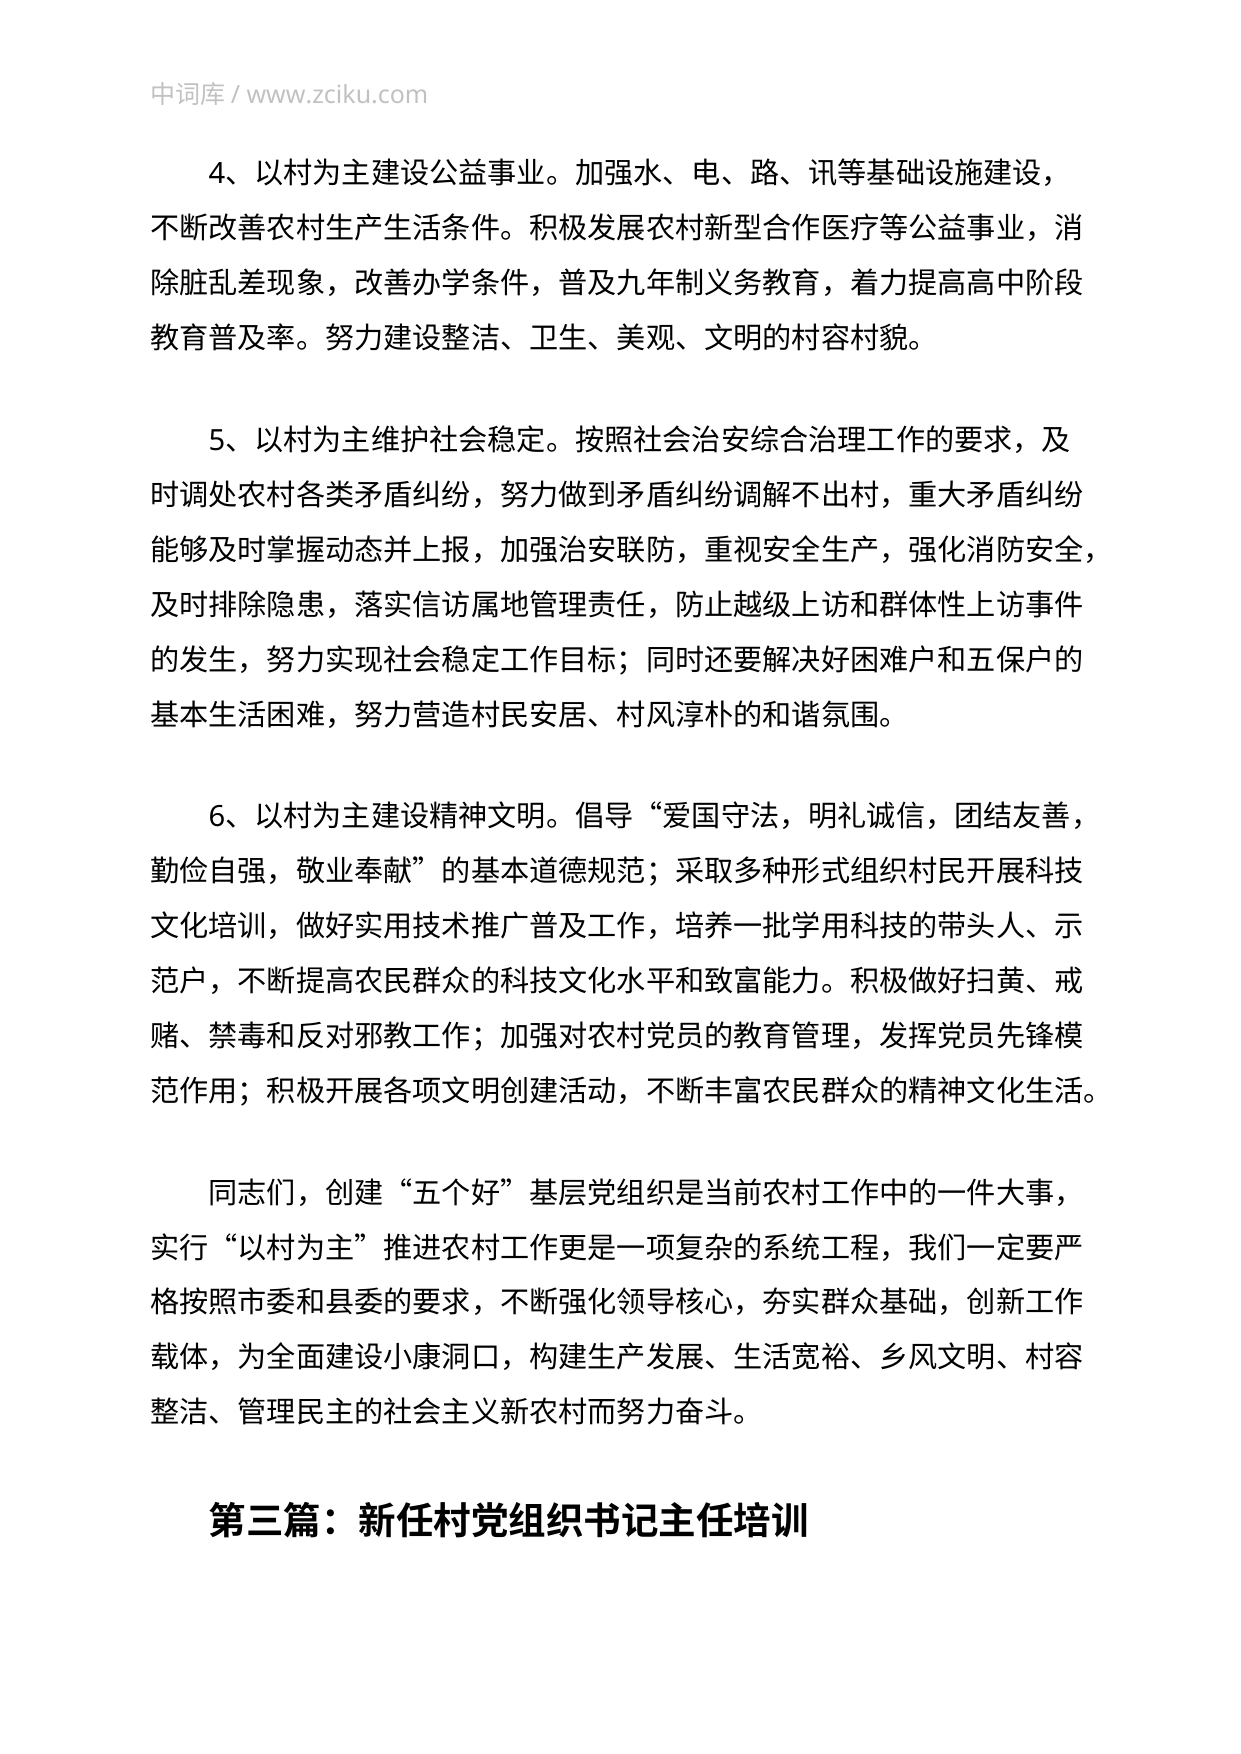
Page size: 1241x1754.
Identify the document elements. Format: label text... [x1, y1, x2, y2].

text 5、以村为主维护社会稳定。按照社会治安综合治理工作的要求，及时调处农村各类矛盾纠纷，努力做到矛盾纠纷调解不出村，重大矛盾纠纷能够及时掌握动态并上报，加强治安联防，重视安全生产，强化消防安全，及时排除隐患，落实信访属地管理责任，防止越级上访和群体性上访事件的发生，努力实现社会稳定工作目标；同时还要解决好困难户和五保户的基本生活困难，努力营造村民安居、村风淳朴的和谐氛围。 [150, 417, 1090, 733]
text 6、以村为主建设精神文明。倡导“爱国守法，明礼诚信，团结友善，勤俭自强，敬业奉献”的基本道德规范；采取多种形式组织村民开展科技文化培训，做好实用技术推广普及工作，培养一批学用科技的带头人、示范户，不断提高农民群众的科技文化水平和致富能力。积极做好扫黄、戒赌、禁毒和反对邪教工作；加强对农村党员的教育管理，发挥党员先锋模范作用；积极开展各项文明创建活动，不断丰富农民群众的精神文化生活。 [150, 793, 1090, 1110]
text 同志们，创建“五个好”基层党组织是当前农村工作中的一件大事，实行“以村为主”推进农村工作更是一项复杂的系统工程，我们一定要严格按照市委和县委的要求，不断强化领导核心，夯实群众基础，创新工作载体，为全面建设小康洞口，构建生产发展、生活宽裕、乡风文明、村容整洁、管理民主的社会主义新农村而努力奋斗。 [150, 1169, 1090, 1431]
text 4、以村为主建设公益事业。加强水、电、路、讯等基础设施建设，不断改善农村生产生活条件。积极发展农村新型合作医疗等公益事业，消除脏乱差现象，改善办学条件，普及九年制义务教育，着力提高高中阶段教育普及率。努力建设整洁、卫生、美观、文明的村容村貌。 [150, 150, 1090, 357]
text 第三篇：新任村党组织书记主任培训 [150, 1491, 1090, 1545]
